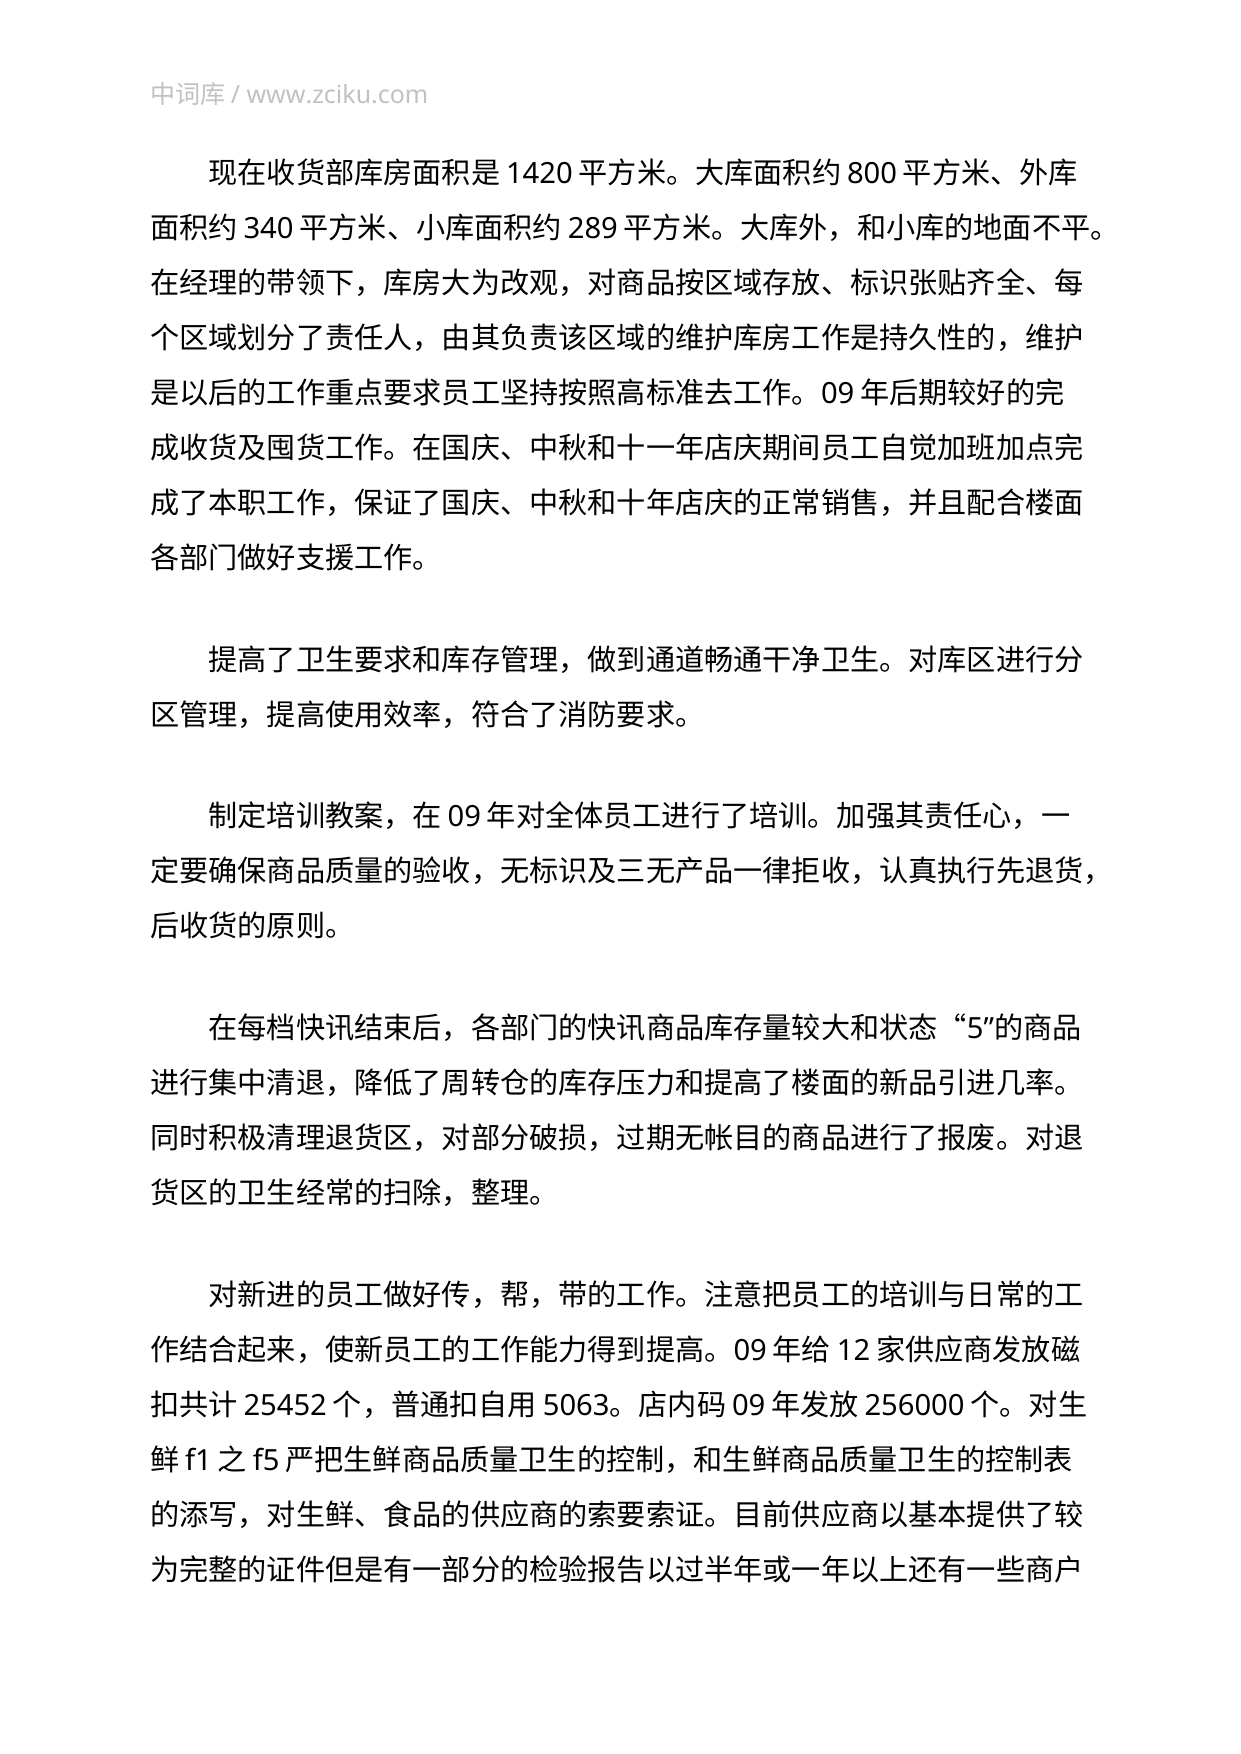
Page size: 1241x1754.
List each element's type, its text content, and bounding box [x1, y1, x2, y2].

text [150, 1271, 1090, 1588]
text 制定培训教案，在09年对全体员工进行了培训。加强其责任心，一定要确保商品质量的验收，无标识及三无产品一律拒收，认真执行先退货，后收货的原则。 [150, 793, 1090, 945]
text 在每档快讯结束后，各部门的快讯商品库存量较大和状态“5”的商品进行集中清退，降低了周转仓的库存压力和提高了楼面的新品引进几率。同时积极清理退货区，对部分破损，过期无帐目的商品进行了报废。对退货区的卫生经常的扫除，整理。 [150, 1005, 1090, 1212]
text 提高了卫生要求和库存管理，做到通道畅通干净卫生。对库区进行分区管理，提高使用效率，符合了消防要求。 [150, 636, 1090, 733]
text 现在收货部库房面积是1420平方米。大库面积约800平方米、外库面积约340平方米、小库面积约289平方米。大库外，和小库的地面不平。在经理的带领下，库房大为改观，对商品按区域存放、标识张贴齐全、每个区域划分了责任人，由其负责该区域的维护库房工作是持久性的，维护是以后的工作重点要求员工坚持按照高标准去工作。09年后期较好的完成收货及囤货工作。在国庆、中秋和十一年店庆期间员工自觉加班加点完成了本职工作，保证了国庆、中秋和十年店庆的正常销售，并且配合楼面各部门做好支援工作。 [150, 150, 1090, 577]
